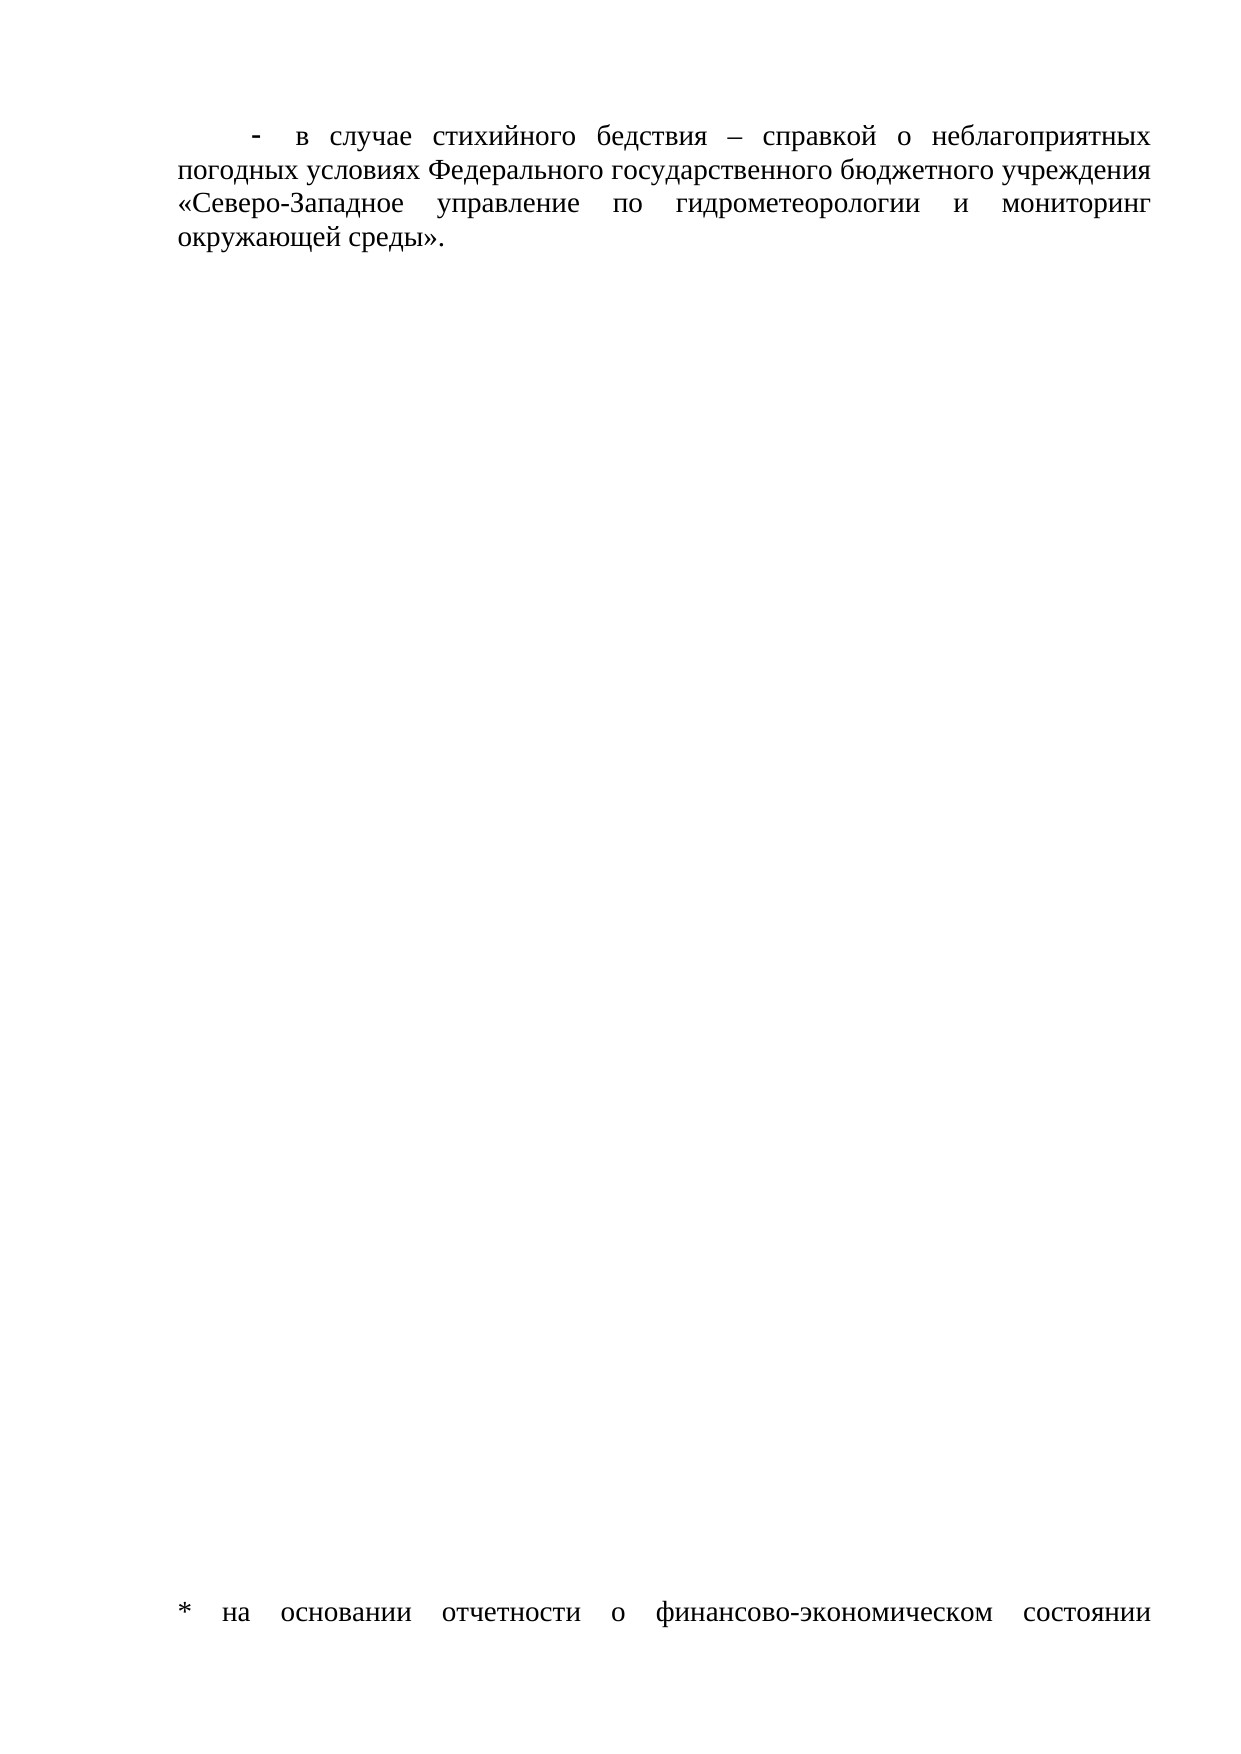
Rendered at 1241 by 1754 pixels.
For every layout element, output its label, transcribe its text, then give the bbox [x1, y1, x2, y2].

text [177, 1594, 1152, 1628]
list в случае стихийного бедствия – справкой о неблагоприятных погодных условиях Федерального государственного бюджетного учреждения «Северо-Западное управление по гидрометеорологии и мониторинг окружающей среды». [177, 118, 1152, 252]
